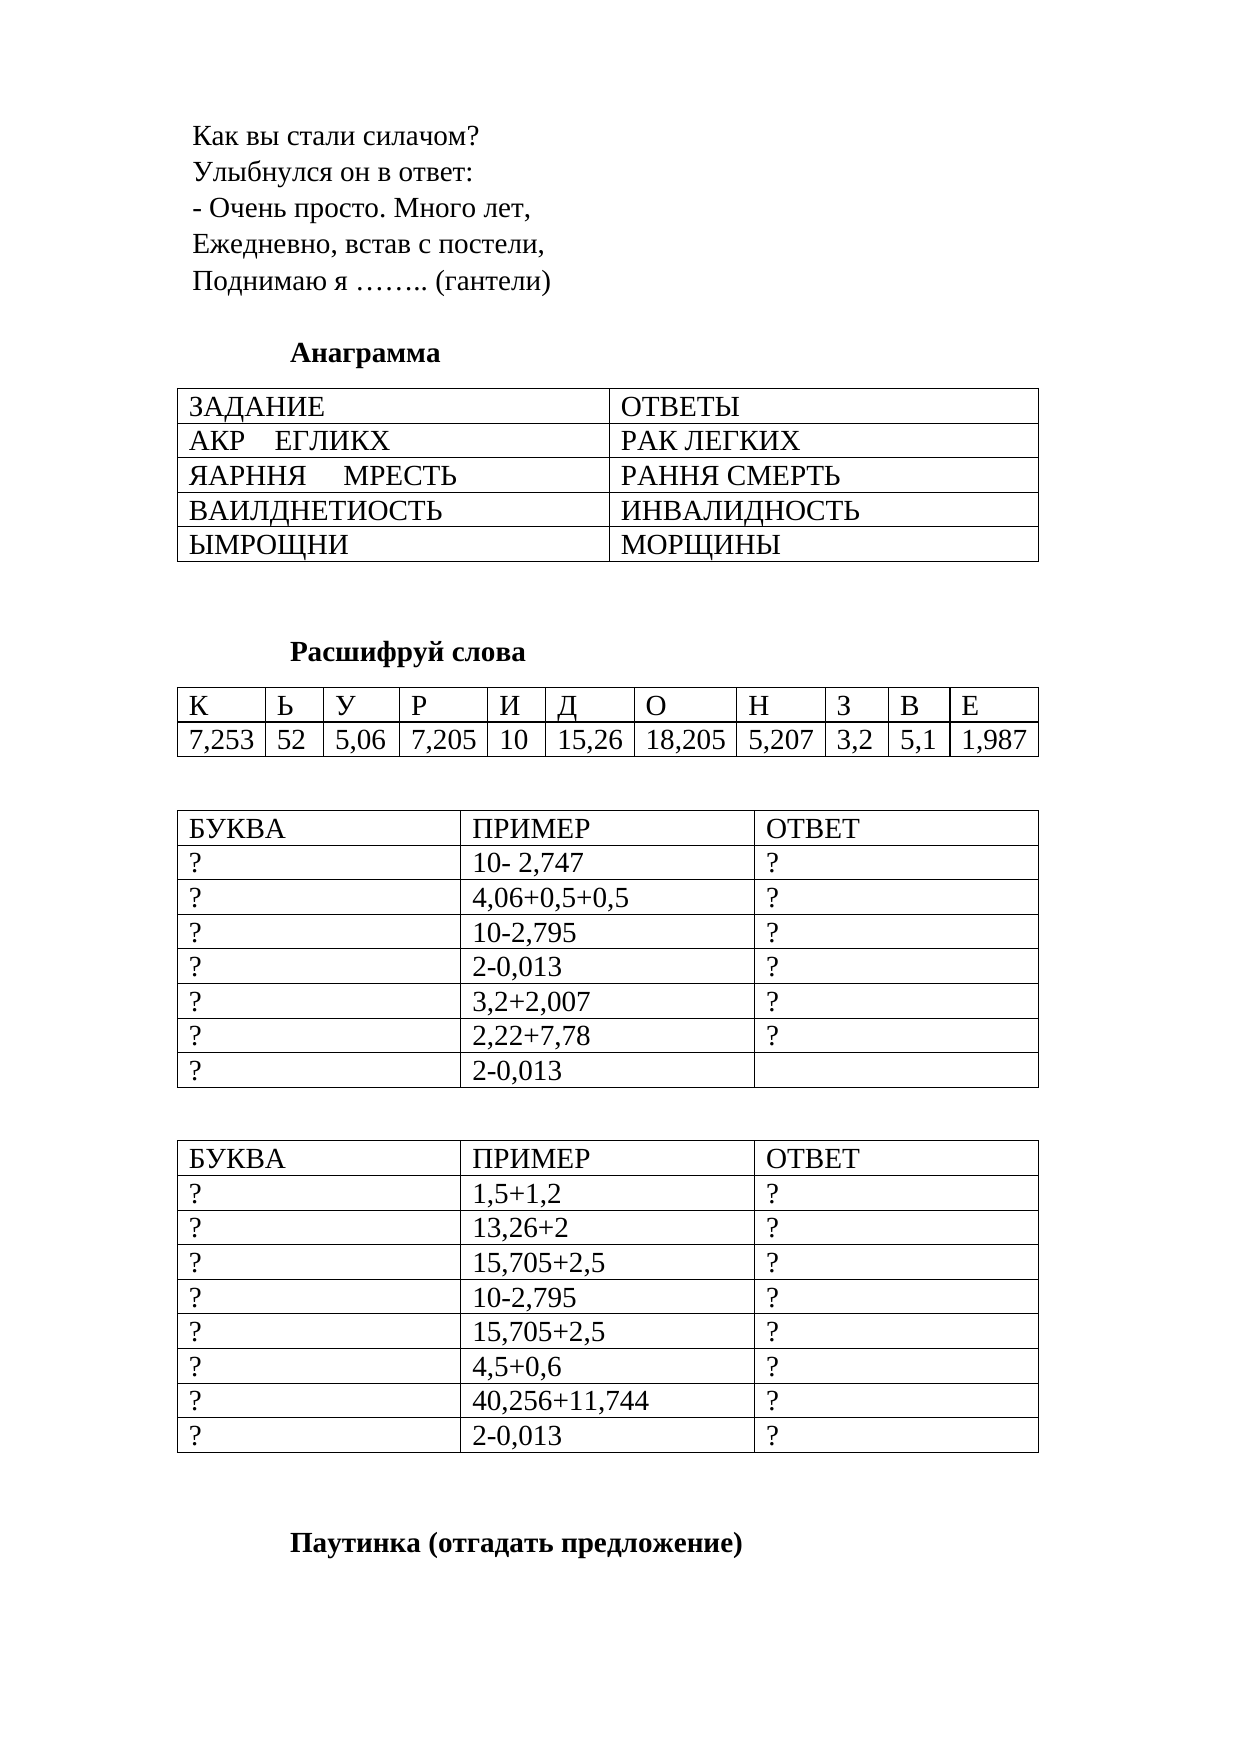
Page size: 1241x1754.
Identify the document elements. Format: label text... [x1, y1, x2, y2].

table_cell ? [755, 880, 1038, 914]
table_cell 4,5+0,6 [461, 1349, 754, 1382]
table_header К [178, 688, 265, 721]
table_cell ВАИЛДНЕТИОСТЬ [178, 493, 609, 526]
table_cell 5,1 [889, 723, 949, 756]
table_cell ? [178, 1211, 460, 1244]
table_cell ? [178, 1280, 460, 1313]
table_cell 5,06 [324, 723, 399, 756]
table_cell ? [755, 1418, 1038, 1452]
table_cell 52 [266, 723, 323, 756]
table_cell ? [178, 1384, 460, 1417]
table_cell 10-2,795 [461, 1280, 754, 1313]
list Как вы стали силачом? [192, 118, 1152, 152]
table_cell ? [755, 984, 1038, 1017]
table_cell 15,705+2,5 [461, 1314, 754, 1348]
table_header В [889, 688, 949, 721]
table_cell 1,5+1,2 [461, 1176, 754, 1209]
table_cell ? [755, 915, 1038, 948]
table_cell ? [755, 1280, 1038, 1313]
table_cell ? [178, 1418, 460, 1452]
table_cell 3,2 [826, 723, 888, 756]
list Ежедневно, встав с постели, [192, 227, 1152, 260]
table_cell 15,26 [546, 723, 634, 756]
table_cell ? [755, 1384, 1038, 1417]
table_cell 18,205 [635, 723, 736, 756]
list Анаграмма [290, 335, 1152, 368]
table_cell [755, 1053, 1038, 1087]
table_cell ИНВАЛИДНОСТЬ [610, 493, 1038, 526]
list Улыбнулся он в ответ: [192, 154, 1152, 188]
table_header ОТВЕТ [755, 1141, 1038, 1175]
table_cell ? [755, 1245, 1038, 1279]
table_cell 10 [488, 723, 545, 756]
table_cell ? [755, 1349, 1038, 1382]
table_cell 7,253 [178, 723, 265, 756]
table_cell ? [178, 1314, 460, 1348]
table_header Ь [266, 688, 323, 721]
table_header З [826, 688, 888, 721]
table_cell ? [178, 1053, 460, 1087]
table_header ПРИМЕР [461, 811, 754, 844]
table_cell ? [755, 1019, 1038, 1052]
table_header О [635, 688, 736, 721]
table_cell ? [178, 1349, 460, 1382]
table_cell АКР ЕГЛИКХ [178, 424, 609, 457]
table_cell 15,705+2,5 [461, 1245, 754, 1279]
table_header ПРИМЕР [461, 1141, 754, 1175]
table_cell ? [178, 1019, 460, 1052]
table_header Д [546, 688, 634, 721]
table_cell 2,22+7,78 [461, 1019, 754, 1052]
table_header Е [951, 688, 1038, 721]
table_cell 1,987 [951, 723, 1038, 756]
table_cell МОРЩИНЫ [610, 527, 1038, 561]
table_cell ? [178, 1176, 460, 1209]
table_cell ЫМРОЩНИ [178, 527, 609, 561]
table_cell ? [178, 949, 460, 983]
table_cell ? [178, 880, 460, 914]
table_cell ? [178, 1245, 460, 1279]
table_cell 2-0,013 [461, 949, 754, 983]
table_cell 7,205 [400, 723, 487, 756]
table_header ОТВЕТЫ [610, 389, 1038, 422]
table_cell РАННЯ СМЕРТЬ [610, 458, 1038, 492]
table_cell ? [755, 949, 1038, 983]
table_cell 2-0,013 [461, 1418, 754, 1452]
table_cell РАК ЛЕГКИХ [610, 424, 1038, 457]
table_header И [488, 688, 545, 721]
table_header ОТВЕТ [755, 811, 1038, 844]
table_cell ? [755, 1314, 1038, 1348]
table_cell 40,256+11,744 [461, 1384, 754, 1417]
table_header БУКВА [178, 1141, 460, 1175]
table_header У [324, 688, 399, 721]
table_cell ? [178, 984, 460, 1017]
table_cell 3,2+2,007 [461, 984, 754, 1017]
table_cell ? [178, 846, 460, 879]
table_header Н [737, 688, 825, 721]
table_header ЗАДАНИЕ [178, 389, 609, 422]
table_cell ? [755, 1211, 1038, 1244]
table_cell 13,26+2 [461, 1211, 754, 1244]
table_cell ЯАРННЯ МРЕСТЬ [178, 458, 609, 492]
table_cell ? [178, 915, 460, 948]
table_cell 5,207 [737, 723, 825, 756]
table_header БУКВА [178, 811, 460, 844]
table_cell 4,06+0,5+0,5 [461, 880, 754, 914]
table_cell 10- 2,747 [461, 846, 754, 879]
list - Очень просто. Много лет, [192, 190, 1152, 224]
table_cell 2-0,013 [461, 1053, 754, 1087]
list Расшифруй слова [290, 634, 1152, 668]
table_cell 10-2,795 [461, 915, 754, 948]
list Паутинка (отгадать предложение) [290, 1525, 1152, 1558]
list Поднимаю я …….. (гантели) [192, 263, 1152, 296]
table_header Р [400, 688, 487, 721]
table_cell ? [755, 1176, 1038, 1209]
table_cell ? [755, 846, 1038, 879]
